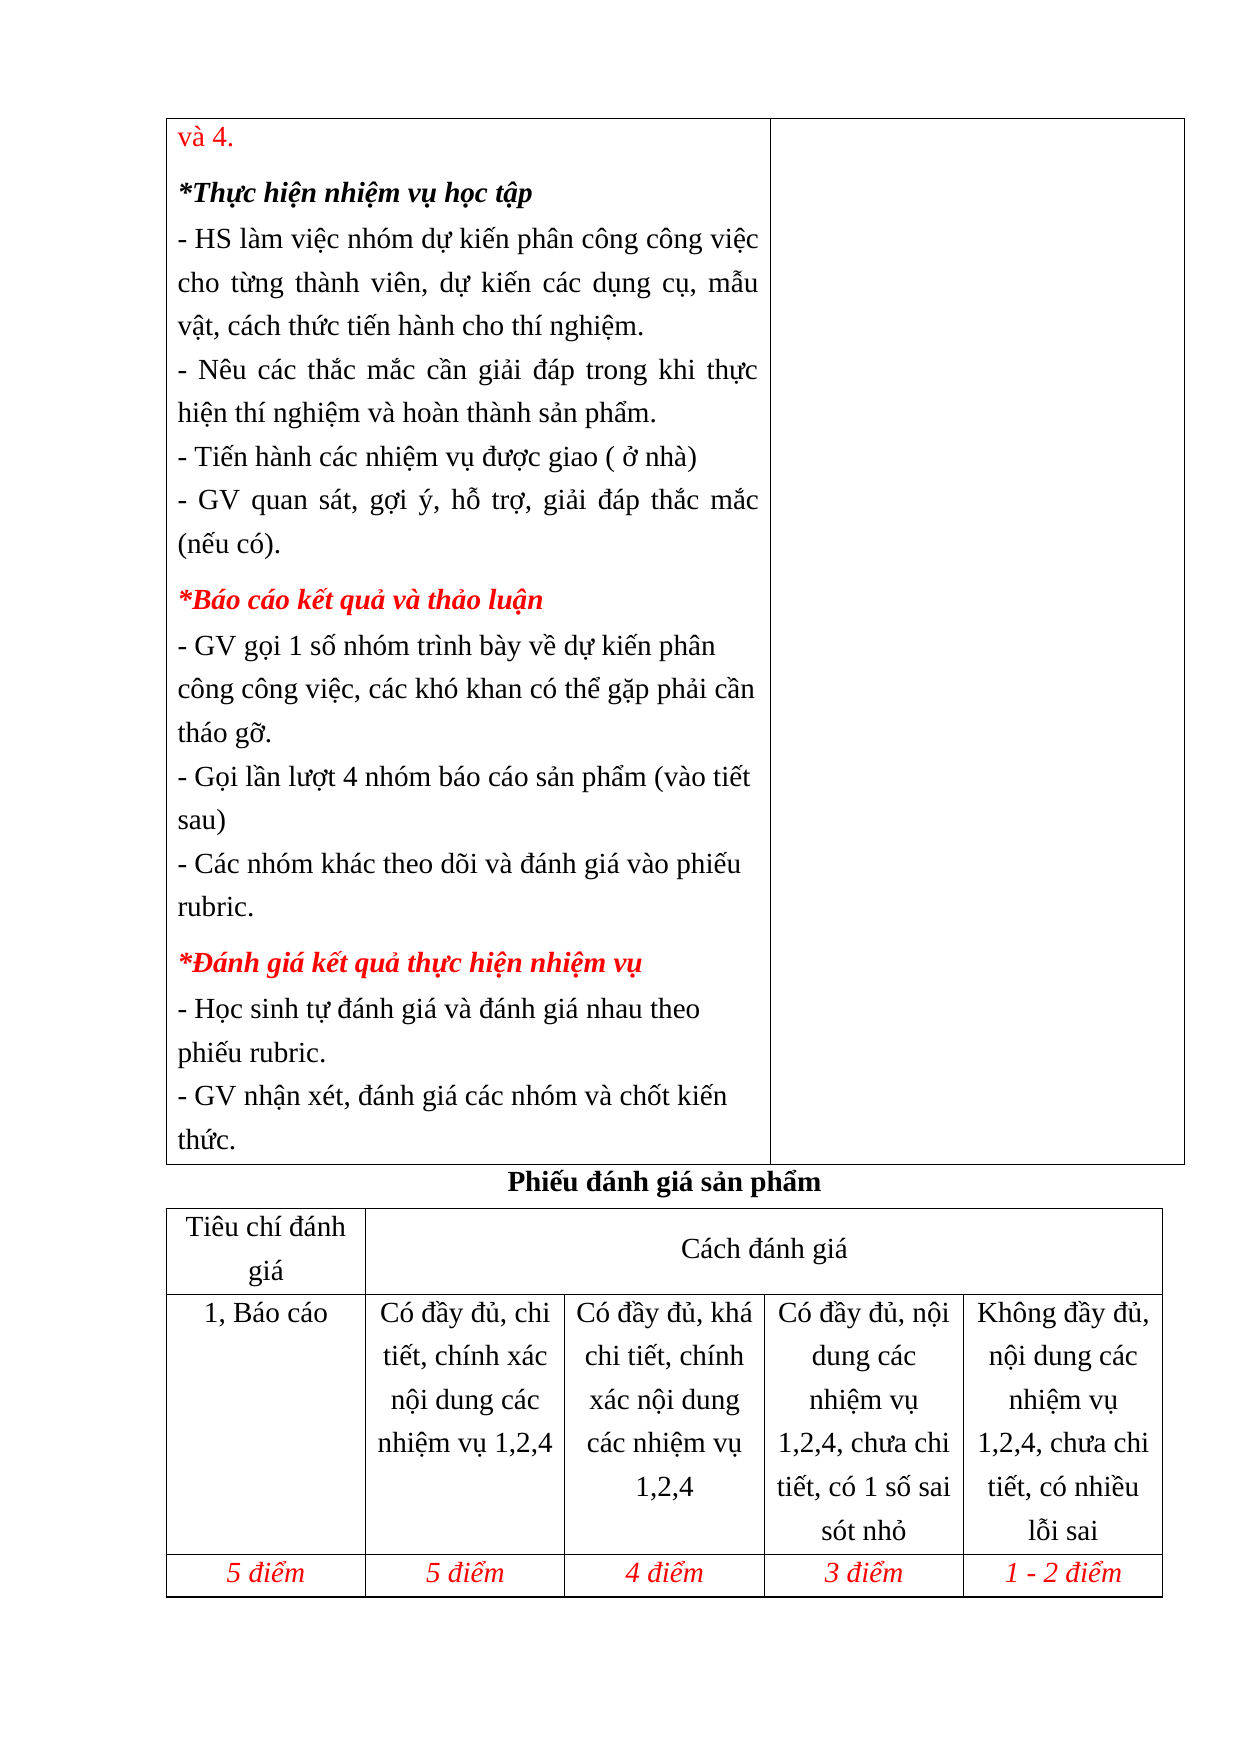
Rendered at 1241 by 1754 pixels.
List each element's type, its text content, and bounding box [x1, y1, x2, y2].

table_header Tiêu chí đánh giá [167, 1209, 365, 1294]
table_cell 5 điểm [366, 1555, 564, 1596]
table_cell 1 - 2 điểm [964, 1555, 1162, 1596]
table_cell Có đầy đủ, khá chi tiết, chính xác nội dung các nhiệm vụ 1,2,4 [565, 1295, 764, 1554]
table_cell Có đầy đủ, nội dung các nhiệm vụ 1,2,4, chưa chi tiết, có 1 số sai sót nhỏ [765, 1295, 963, 1554]
table_cell Có đầy đủ, chi tiết, chính xác nội dung các nhiệm vụ 1,2,4 [366, 1295, 564, 1554]
table_cell 1, Báo cáo [167, 1295, 365, 1554]
table_cell 5 điểm [167, 1555, 365, 1596]
text Phiếu đánh giá sản phẩm [177, 1165, 1152, 1198]
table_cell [167, 119, 770, 1163]
table_header Cách đánh giá [366, 1209, 1162, 1294]
table_cell Không đầy đủ, nội dung các nhiệm vụ 1,2,4, chưa chi tiết, có nhiều lỗi sai [964, 1295, 1162, 1554]
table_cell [771, 119, 1184, 1163]
table_cell 3 điểm [765, 1555, 963, 1596]
table_cell 4 điểm [565, 1555, 764, 1596]
